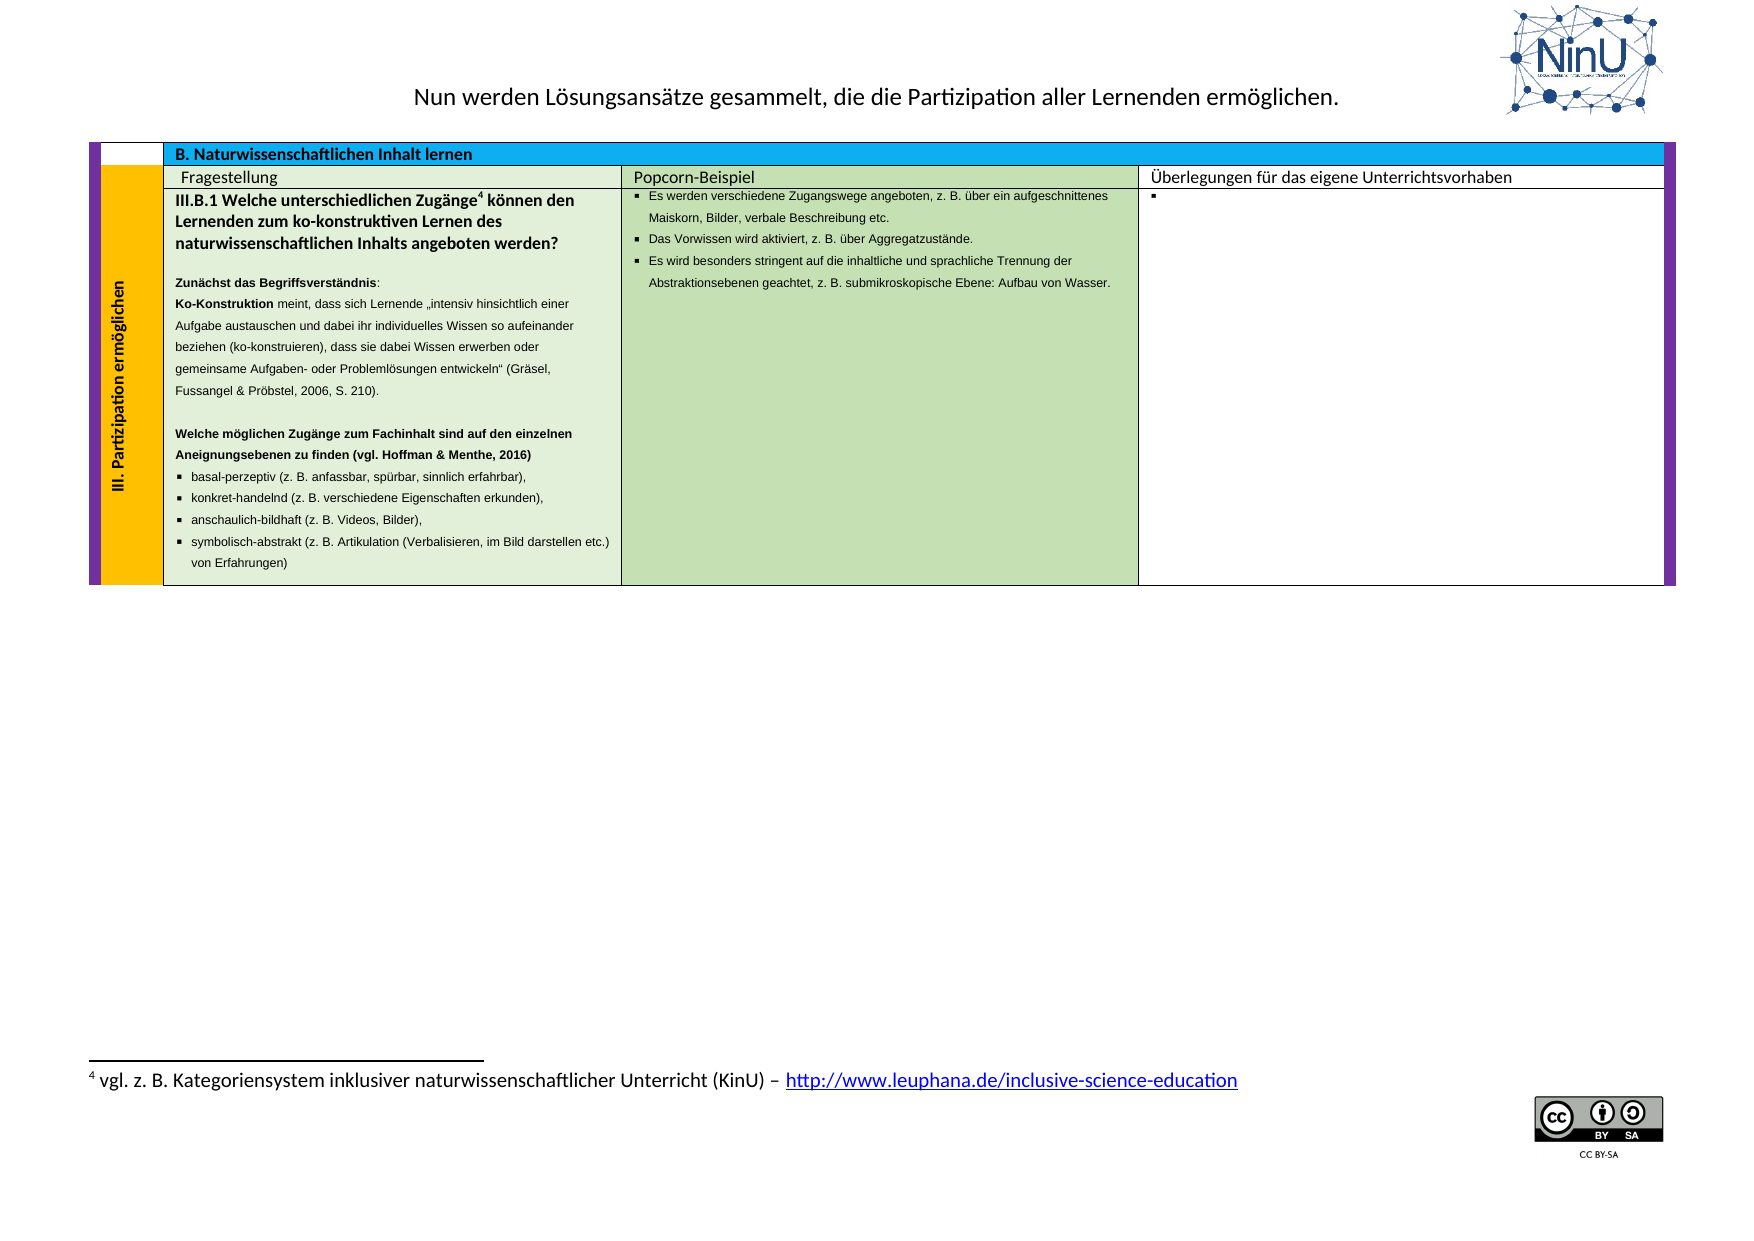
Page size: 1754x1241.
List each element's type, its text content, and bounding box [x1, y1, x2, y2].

picture [1497, 0, 1666, 119]
text Nun werden Lösungsansätze gesammelt, die die Partizipation aller Lernenden ermöglichen. [89, 81, 1665, 112]
picture [1530, 1092, 1666, 1167]
table_cell Überlegungen für das eigene Unterrichtsvorhaben [1139, 166, 1664, 188]
table_cell III. Partizipation ermöglichen [101, 188, 163, 585]
table_cell [1139, 189, 1664, 585]
table_cell [101, 165, 163, 188]
table_cell III.B.1 Welche unterschiedlichen Zugänge können den Lernenden zum ko-konstruktiven Lernen des naturwissenschaftlichen Inhalts angeboten werden? Zunächst das Begriffsverständnis: Ko-Konstruktion meint, dass sich Lernende „intensiv hinsichtlich einer Aufgabe austauschen und dabei ihr individuelles Wissen so aufeinander beziehen (ko-konstruieren), dass sie dabei Wissen erwerben oder gemeinsame Aufgaben- oder Problemlösungen entwickeln“ (Gräsel, Fussangel & Pröbstel, 2006, S. 210). Welche möglichen Zugänge zum Fachinhalt sind auf den einzelnen Aneignungsebenen zu finden (vgl. Hoffman & Menthe, 2016) basal-perzeptiv (z. B. anfassbar, spürbar, sinnlich erfahrbar), konkret-handelnd (z. B. verschiedene Eigenschaften erkunden), anschaulich-bildhaft (z. B. Videos, Bilder), symbolisch-abstrakt (z. B. Artikulation (Verbalisieren, im Bild darstellen etc.) von Erfahrungen) [164, 189, 621, 585]
table_header B. Naturwissenschaftlichen Inhalt lernen [164, 143, 1664, 165]
table_header [101, 143, 163, 165]
table_cell Es werden verschiedene Zugangswege angeboten, z. B. über ein aufgeschnittenes Maiskorn, Bilder, verbale Beschreibung etc. Das Vorwissen wird aktiviert, z. B. über Aggregatzustände. Es wird besonders stringent auf die inhaltliche und sprachliche Trennung der Abstraktionsebenen geachtet, z. B. submikroskopische Ebene: Aufbau von Wasser. [622, 189, 1138, 585]
table_cell Fragestellung [164, 166, 621, 188]
table_cell Popcorn-Beispiel [622, 166, 1138, 188]
